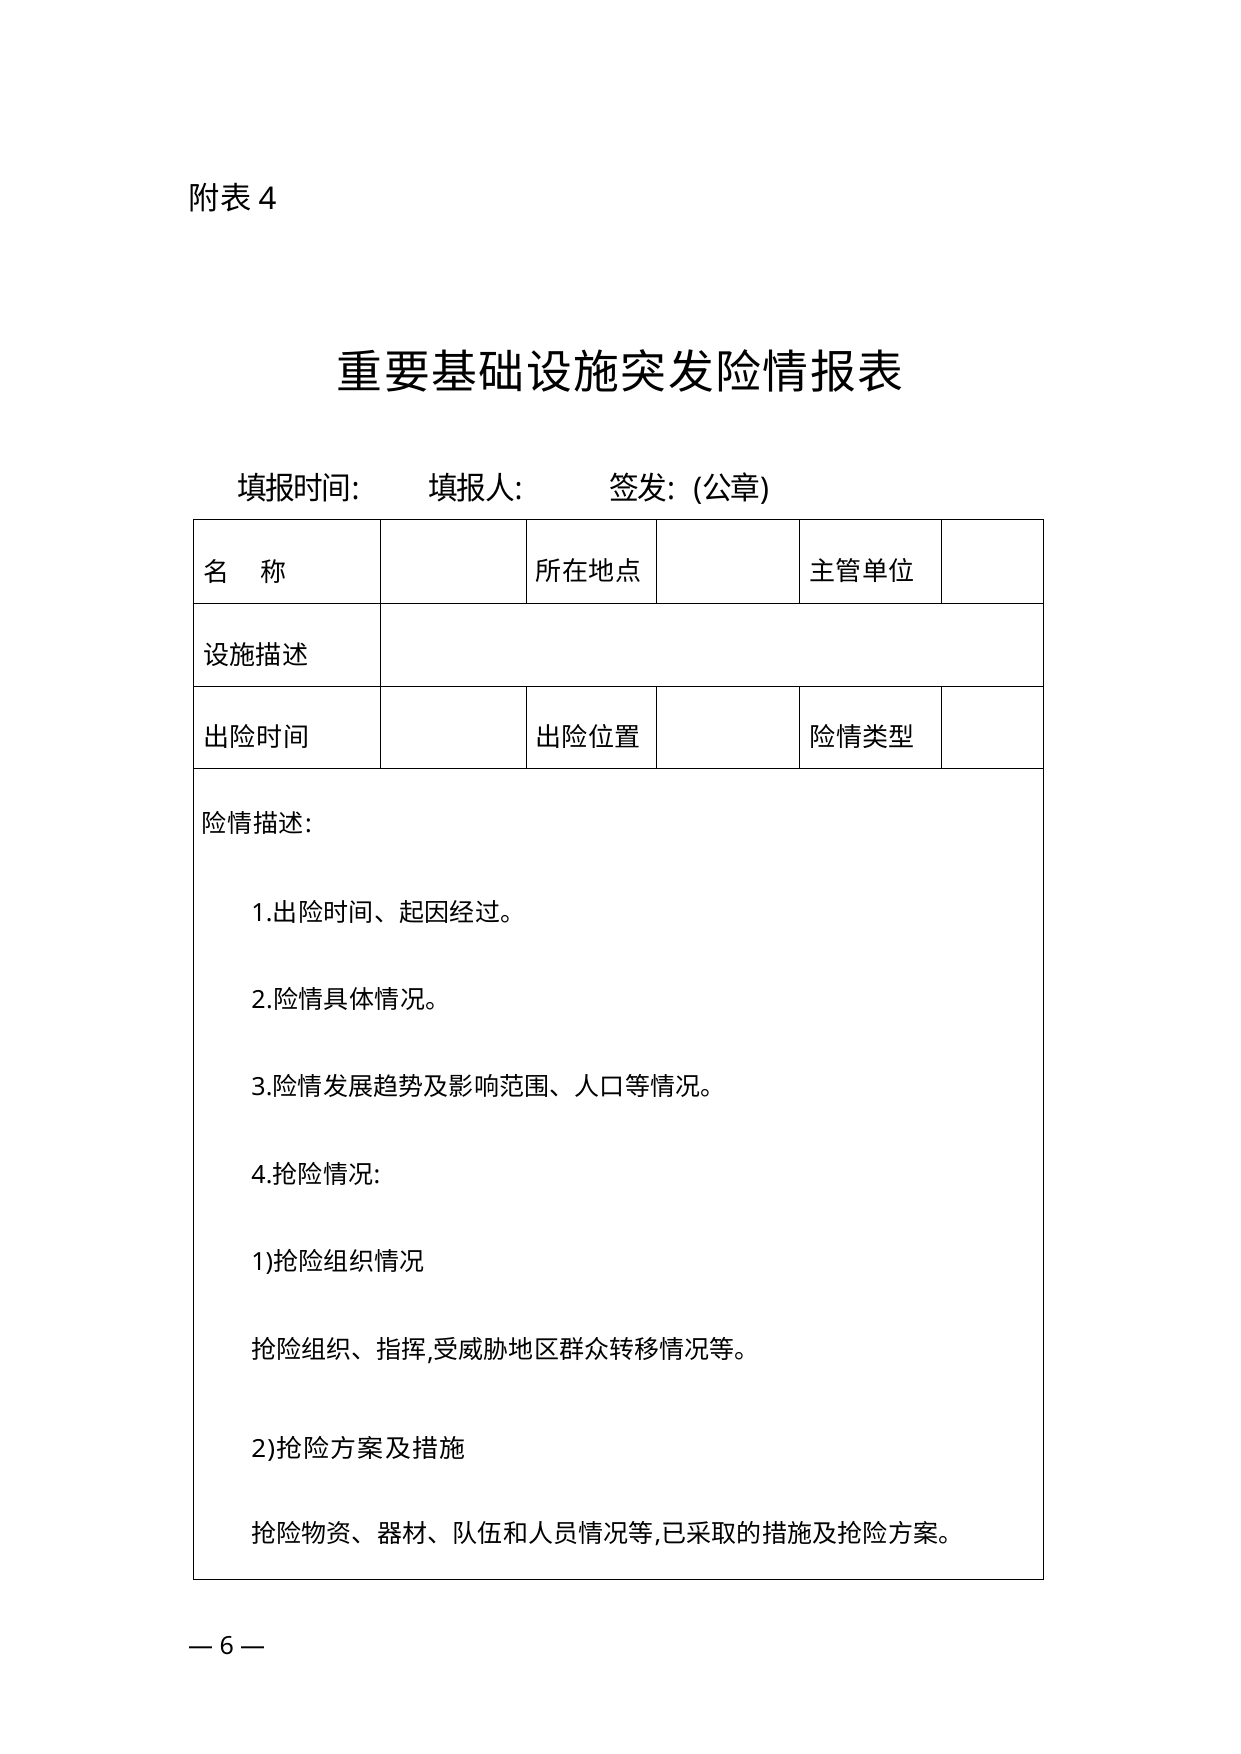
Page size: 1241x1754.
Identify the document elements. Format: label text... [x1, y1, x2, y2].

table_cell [194, 769, 1043, 1579]
table_cell [381, 687, 526, 768]
text 填报时间: 填报人: 签发: (公章) [188, 452, 1052, 519]
table_cell 出险时间 [194, 687, 380, 768]
text 重要基础设施突发险情报表 [188, 335, 1052, 402]
table_header 所在地点 [527, 520, 656, 603]
table_cell 设施描述 [194, 604, 380, 686]
table_cell 险情类型 [800, 687, 941, 768]
table_header 名 称 [194, 520, 380, 603]
table_header 主管单位 [800, 520, 941, 603]
table_cell [381, 604, 1043, 686]
table_cell [657, 687, 799, 768]
text 附表4 [188, 162, 1052, 229]
table_cell [942, 687, 1043, 768]
table_header [657, 520, 799, 603]
table_header [381, 520, 526, 603]
table_cell 出险位置 [527, 687, 656, 768]
table_header [942, 520, 1043, 603]
